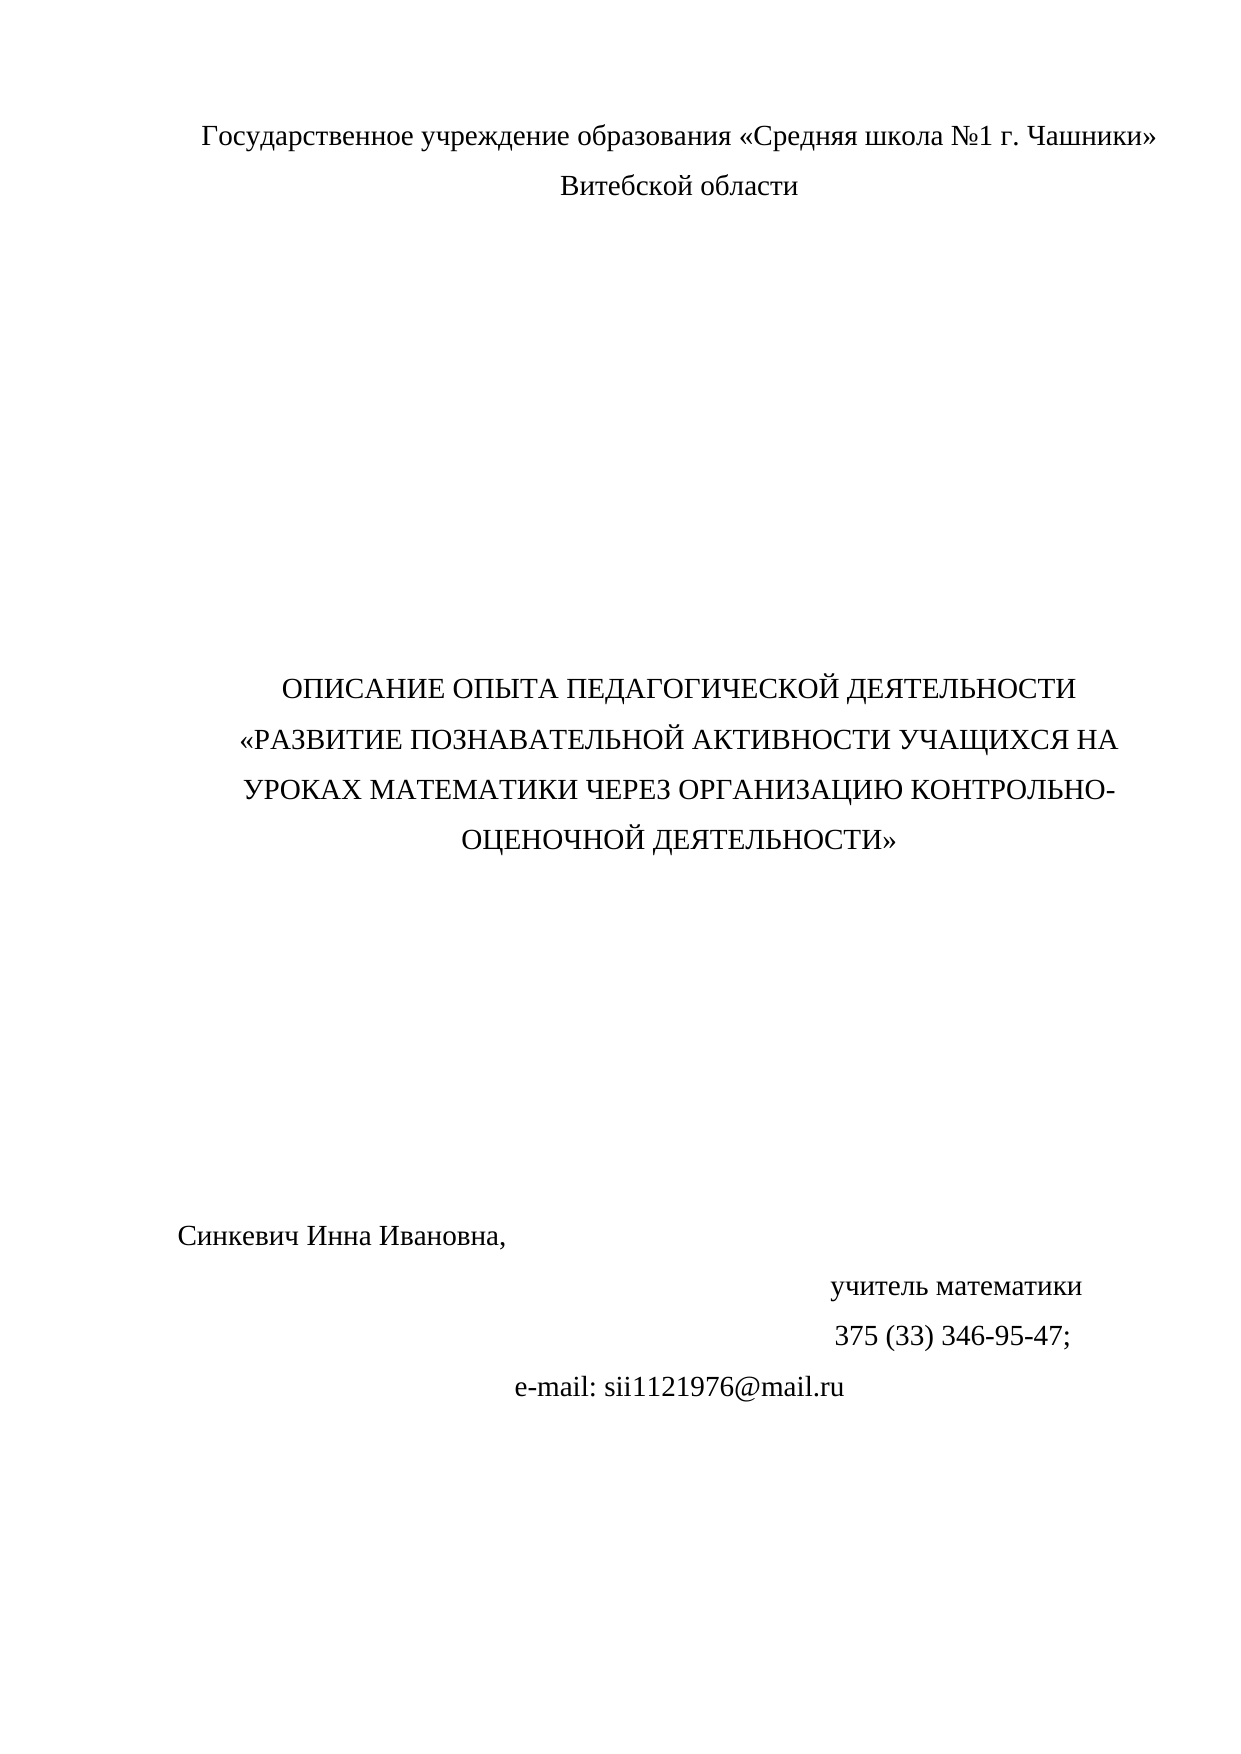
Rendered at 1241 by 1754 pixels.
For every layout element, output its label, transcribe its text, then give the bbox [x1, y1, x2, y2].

text e-mail: sii1121976@mail.ru [177, 1369, 1181, 1402]
text 375 (33) 346-95-47; [177, 1318, 1181, 1352]
text Синкевич Инна Ивановна, [177, 1218, 1181, 1251]
text «РАЗВИТИЕ ПОЗНАВАТЕЛЬНОЙ АКТИВНОСТИ УЧАЩИХСЯ НА УРОКАХ МАТЕМАТИКИ ЧЕРЕЗ ОРГАНИЗАЦИЮ КОНТРОЛЬНО-ОЦЕНОЧНОЙ ДЕЯТЕЛЬНОСТИ» [177, 722, 1181, 856]
text ОПИСАНИЕ ОПЫТА ПЕДАГОГИЧЕСКОЙ ДЕЯТЕЛЬНОСТИ [177, 672, 1181, 705]
text учитель математики [177, 1268, 1181, 1302]
text Государственное учреждение образования «Средняя школа №1 г. Чашники» [177, 118, 1181, 152]
text Витебской области [177, 168, 1181, 202]
